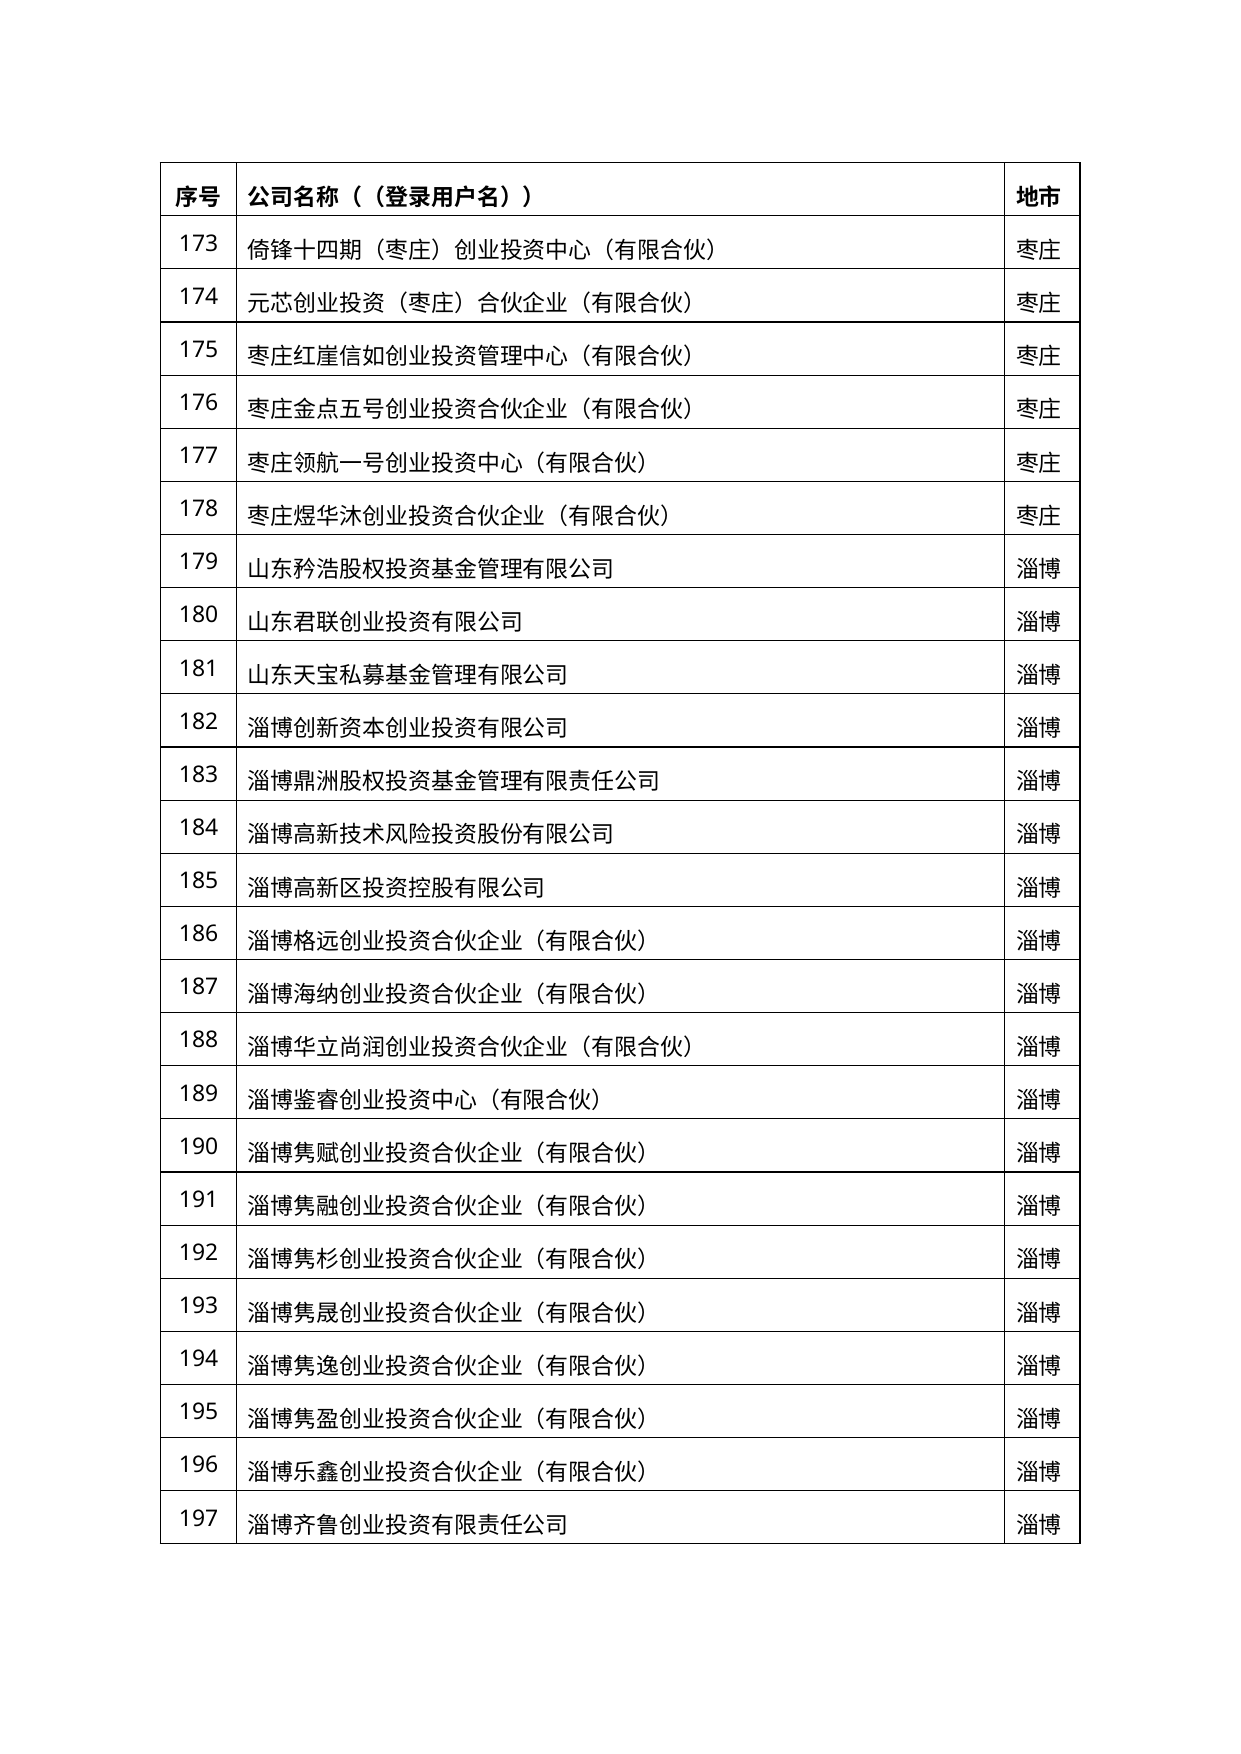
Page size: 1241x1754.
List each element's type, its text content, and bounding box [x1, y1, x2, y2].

table_cell 淄博 [1005, 1173, 1079, 1224]
table_cell 190 [161, 1119, 236, 1171]
table_cell 山东君联创业投资有限公司 [237, 588, 1004, 640]
table_cell 194 [161, 1332, 236, 1384]
table_cell 淄博创新资本创业投资有限公司 [237, 694, 1004, 746]
table_cell 淄博 [1005, 588, 1079, 640]
table_cell 淄博齐鲁创业投资有限责任公司 [237, 1491, 1004, 1543]
table_cell 192 [161, 1226, 236, 1278]
table_cell 枣庄 [1005, 216, 1079, 268]
table_cell 淄博 [1005, 1119, 1079, 1171]
table_cell 186 [161, 907, 236, 959]
table_cell 淄博 [1005, 854, 1079, 906]
table_cell 189 [161, 1066, 236, 1118]
table_cell 淄博 [1005, 907, 1079, 959]
table_cell 枣庄 [1005, 429, 1079, 481]
table_cell 枣庄金点五号创业投资合伙企业（有限合伙） [237, 376, 1004, 428]
table_cell 淄博 [1005, 1385, 1079, 1437]
table_cell 淄博 [1005, 1226, 1079, 1278]
table_cell 191 [161, 1173, 236, 1224]
table_cell 淄博 [1005, 1332, 1079, 1384]
table_cell 枣庄 [1005, 482, 1079, 534]
table_cell 淄博隽赋创业投资合伙企业（有限合伙） [237, 1119, 1004, 1171]
table_cell 枣庄领航一号创业投资中心（有限合伙） [237, 429, 1004, 481]
table_cell 枣庄煜华沐创业投资合伙企业（有限合伙） [237, 482, 1004, 534]
table_cell 183 [161, 748, 236, 799]
table_cell 淄博 [1005, 1438, 1079, 1490]
table_cell 淄博华立尚润创业投资合伙企业（有限合伙） [237, 1013, 1004, 1065]
table_cell 175 [161, 323, 236, 374]
table_cell 180 [161, 588, 236, 640]
table_cell 淄博海纳创业投资合伙企业（有限合伙） [237, 960, 1004, 1012]
table_cell 淄博 [1005, 801, 1079, 853]
table_cell 淄博 [1005, 748, 1079, 799]
table_cell 淄博 [1005, 1013, 1079, 1065]
table_cell 184 [161, 801, 236, 853]
table_cell 枣庄 [1005, 323, 1079, 374]
table_cell 枣庄 [1005, 376, 1079, 428]
table_cell 181 [161, 641, 236, 693]
table_cell 179 [161, 535, 236, 587]
table_cell 173 [161, 216, 236, 268]
table_cell 176 [161, 376, 236, 428]
table_cell 枣庄红崖信如创业投资管理中心（有限合伙） [237, 323, 1004, 374]
table_cell 淄博 [1005, 694, 1079, 746]
table_cell 177 [161, 429, 236, 481]
table_cell 淄博 [1005, 641, 1079, 693]
table_header 序号 [161, 163, 236, 215]
table_cell 山东天宝私募基金管理有限公司 [237, 641, 1004, 693]
table_cell 元芯创业投资（枣庄）合伙企业（有限合伙） [237, 269, 1004, 321]
table_cell 淄博隽盈创业投资合伙企业（有限合伙） [237, 1385, 1004, 1437]
table_cell 枣庄 [1005, 269, 1079, 321]
table_cell 淄博 [1005, 1279, 1079, 1331]
table_cell 淄博高新区投资控股有限公司 [237, 854, 1004, 906]
table_cell 淄博鉴睿创业投资中心（有限合伙） [237, 1066, 1004, 1118]
table_cell 淄博 [1005, 1066, 1079, 1118]
table_header 地市 [1005, 163, 1079, 215]
table_cell 174 [161, 269, 236, 321]
table_cell 淄博隽晟创业投资合伙企业（有限合伙） [237, 1279, 1004, 1331]
table_cell 淄博格远创业投资合伙企业（有限合伙） [237, 907, 1004, 959]
table_cell 193 [161, 1279, 236, 1331]
table_cell 淄博 [1005, 535, 1079, 587]
table_cell 淄博隽逸创业投资合伙企业（有限合伙） [237, 1332, 1004, 1384]
table_cell 淄博 [1005, 960, 1079, 1012]
table_cell 195 [161, 1385, 236, 1437]
table_cell 淄博鼎洲股权投资基金管理有限责任公司 [237, 748, 1004, 799]
table_cell 淄博 [1005, 1491, 1079, 1543]
table_cell 188 [161, 1013, 236, 1065]
table_cell 197 [161, 1491, 236, 1543]
table_cell 淄博乐鑫创业投资合伙企业（有限合伙） [237, 1438, 1004, 1490]
table_cell 196 [161, 1438, 236, 1490]
table_cell 倚锋十四期（枣庄）创业投资中心（有限合伙） [237, 216, 1004, 268]
table_cell 182 [161, 694, 236, 746]
table_cell 淄博高新技术风险投资股份有限公司 [237, 801, 1004, 853]
table_cell 178 [161, 482, 236, 534]
table_cell 185 [161, 854, 236, 906]
table_cell 淄博隽杉创业投资合伙企业（有限合伙） [237, 1226, 1004, 1278]
table_cell 187 [161, 960, 236, 1012]
table_cell 淄博隽融创业投资合伙企业（有限合伙） [237, 1173, 1004, 1224]
table_cell 山东矜浩股权投资基金管理有限公司 [237, 535, 1004, 587]
table_header 公司名称（（登录用户名）） [237, 163, 1004, 215]
